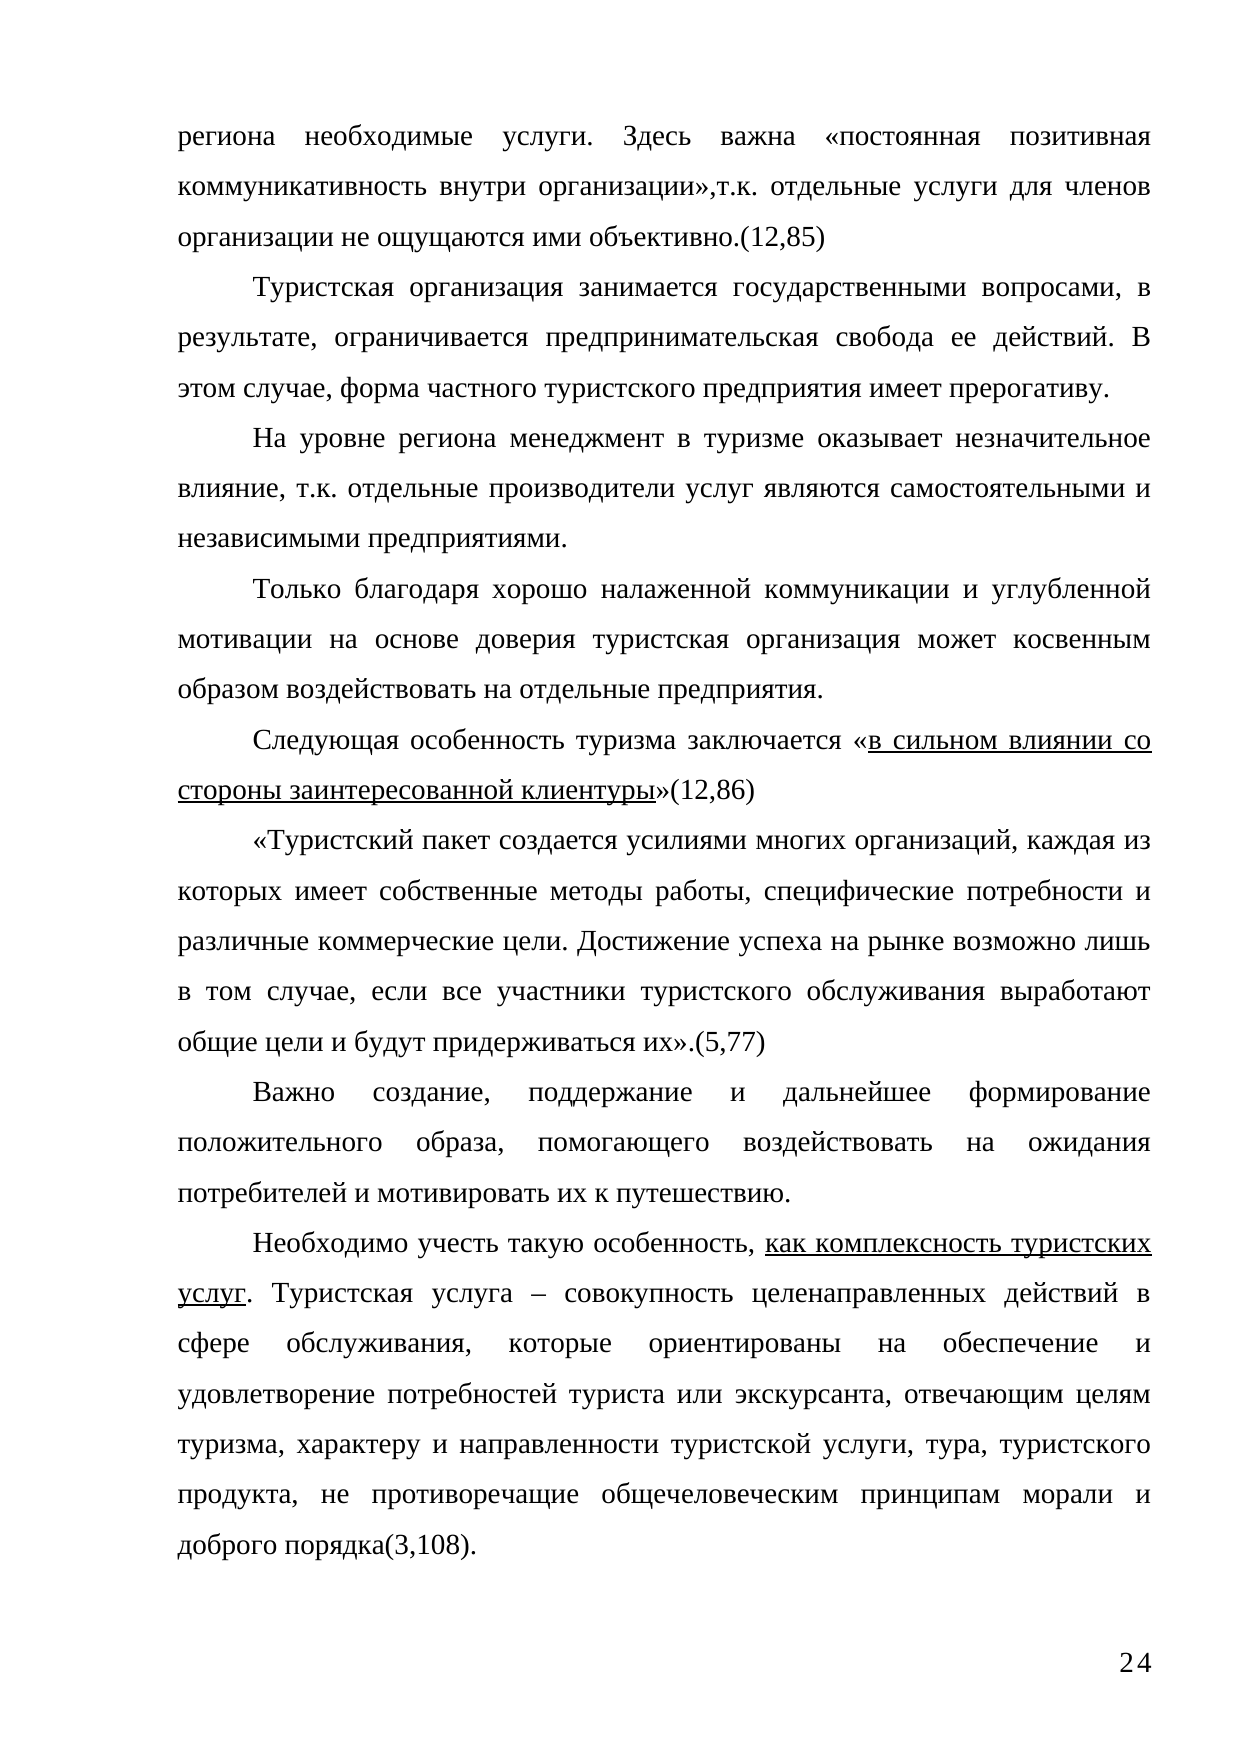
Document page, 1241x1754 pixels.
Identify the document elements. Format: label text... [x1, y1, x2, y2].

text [177, 118, 1152, 252]
text Только благодаря хорошо налаженной коммуникации и углубленной мотивации на основе доверия туристская организация может косвенным образом воздействовать на отдельные предприятия. [177, 571, 1152, 705]
text Следующая особенность туризма заключается «в сильном влиянии со стороны заинтересованной клиентуры»(12,86) [177, 722, 1152, 806]
text «Туристский пакет создается усилиями многих организаций, каждая из которых имеет собственные методы работы, специфические потребности и различные коммерческие цели. Достижение успеха на рынке возможно лишь в том случае, если все участники туристского обслуживания выработают общие цели и будут придерживаться их».(5,77) [177, 822, 1152, 1057]
text Важно создание, поддержание и дальнейшее формирование положительного образа, помогающего воздействовать на ожидания потребителей и мотивировать их к путешествию. [177, 1074, 1152, 1208]
text Необходимо учесть такую особенность, как комплексность туристских услуг. Туристская услуга – совокупность целенаправленных действий в сфере обслуживания, которые ориентированы на обеспечение и удовлетворение потребностей туриста или экскурсанта, отвечающим целям туризма, характеру и направленности туристской услуги, тура, туристского продукта, не противоречащие общечеловеческим принципам морали и доброго порядка(3,108). [177, 1225, 1152, 1560]
text На уровне региона менеджмент в туризме оказывает незначительное влияние, т.к. отдельные производители услуг являются самостоятельными и независимыми предприятиями. [177, 420, 1152, 554]
text Туристская организация занимается государственными вопросами, в результате, ограничивается предпринимательская свобода ее действий. В этом случае, форма частного туристского предприятия имеет прерогативу. [177, 269, 1152, 403]
